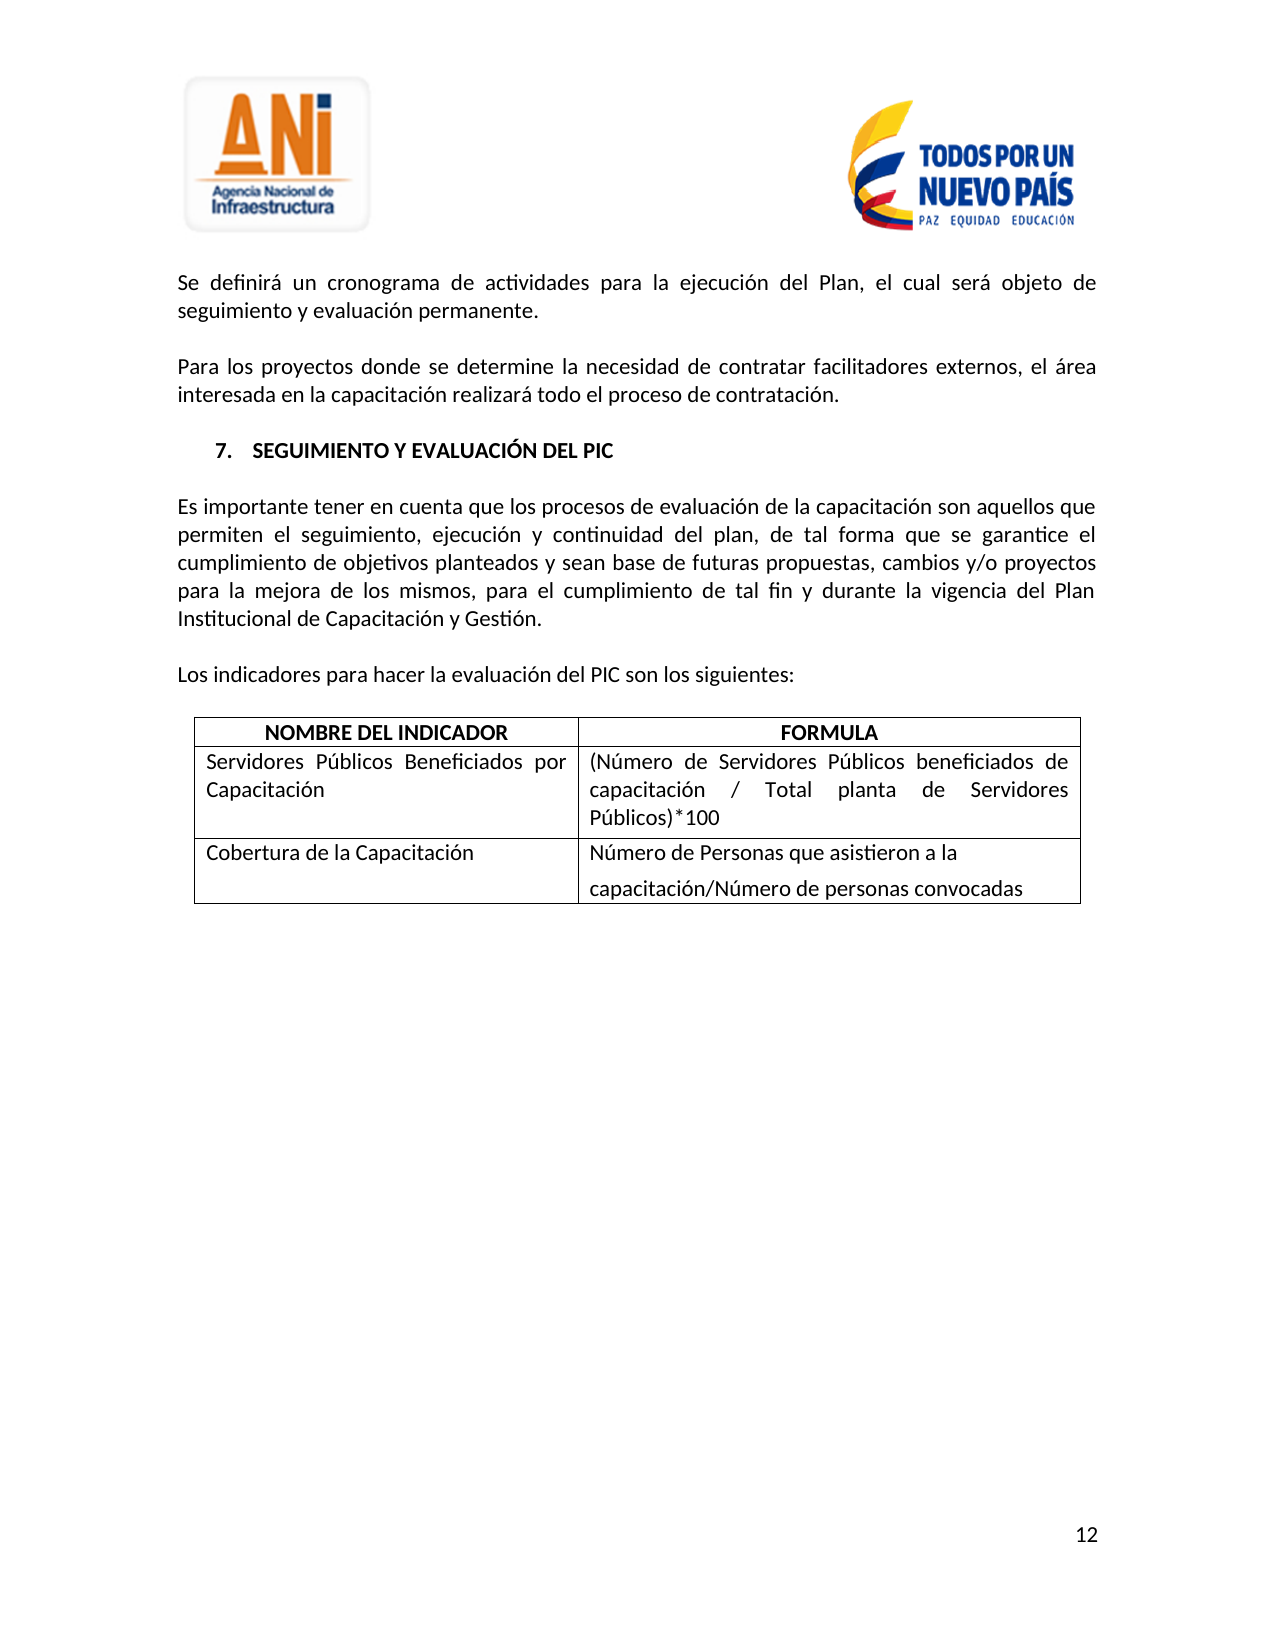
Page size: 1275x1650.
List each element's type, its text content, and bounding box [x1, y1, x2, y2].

table_cell (Número de Servidores Públicos beneficiados de capacitación / Total planta de Servidores Públicos)*100 [579, 747, 1080, 837]
table_cell Cobertura de la Capacitación [195, 839, 578, 902]
table_header FORMULA [579, 718, 1080, 746]
picture [841, 94, 1079, 241]
table_cell Número de Personas que asistieron a la capacitación/Número de personas convocadas [579, 839, 1080, 902]
text Se definirá un cronograma de actividades para la ejecución del Plan, el cual será objeto de seguimiento y evaluación permanente. [177, 268, 1098, 324]
text Para los proyectos donde se determine la necesidad de contratar facilitadores externos, el área interesada en la capacitación realizará todo el proceso de contratación. [177, 352, 1098, 408]
table_cell Servidores Públicos Beneficiados por Capacitación [195, 747, 578, 837]
list SEGUIMIENTO Y EVALUACIÓN DEL PIC [215, 436, 1098, 464]
picture [177, 73, 376, 241]
text Es importante tener en cuenta que los procesos de evaluación de la capacitación son aquellos que permiten el seguimiento, ejecución y continuidad del plan, de tal forma que se garantice el cumplimiento de objetivos planteados y sean base de futuras propuestas, cambios y/o proyectos para la mejora de los mismos, para el cumplimiento de tal fin y durante la vigencia del Plan Institucional de Capacitación y Gestión. [177, 492, 1098, 633]
table_header NOMBRE DEL INDICADOR [195, 718, 578, 746]
text Los indicadores para hacer la evaluación del PIC son los siguientes: [177, 661, 1098, 689]
